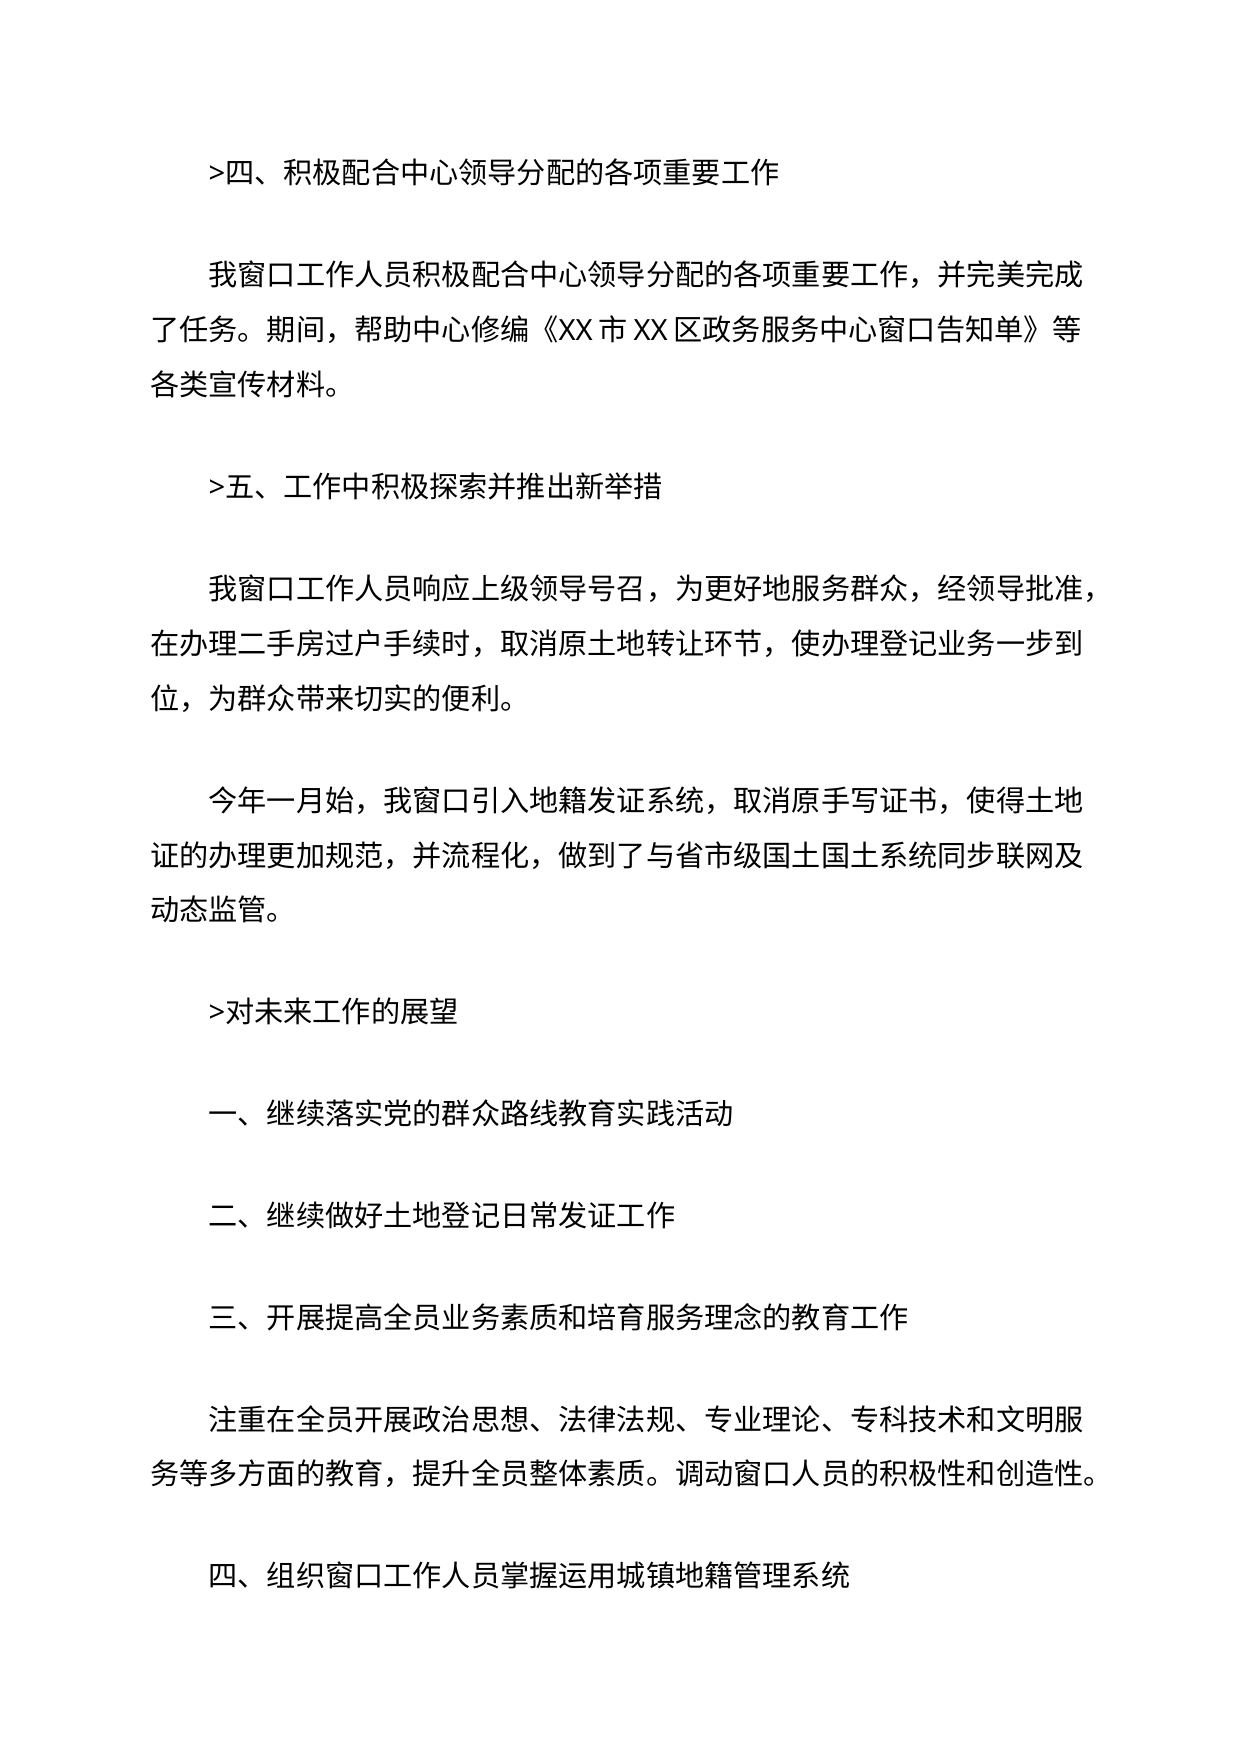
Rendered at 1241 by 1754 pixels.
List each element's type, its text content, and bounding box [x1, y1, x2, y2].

text 我窗口工作人员积极配合中心领导分配的各项重要工作，并完美完成了任务。期间，帮助中心修编《XX市XX区政务服务中心窗口告知单》等各类宣传材料。 [150, 252, 1090, 404]
text 今年一月始，我窗口引入地籍发证系统，取消原手写证书，使得土地证的办理更加规范，并流程化，做到了与省市级国土国土系统同步联网及动态监管。 [150, 777, 1090, 929]
text >对未来工作的展望 [150, 989, 1090, 1031]
text >五、工作中积极探索并推出新举措 [150, 464, 1090, 506]
text >四、积极配合中心领导分配的各项重要工作 [150, 150, 1090, 192]
text 一、继续落实党的群众路线教育实践活动 [150, 1091, 1090, 1133]
text 我窗口工作人员响应上级领导号召，为更好地服务群众，经领导批准，在办理二手房过户手续时，取消原土地转让环节，使办理登记业务一步到位，为群众带来切实的便利。 [150, 566, 1090, 718]
text 注重在全员开展政治思想、法律法规、专业理论、专科技术和文明服务等多方面的教育，提升全员整体素质。调动窗口人员的积极性和创造性。 [150, 1396, 1090, 1493]
text 二、继续做好土地登记日常发证工作 [150, 1192, 1090, 1235]
text 四、组织窗口工作人员掌握运用城镇地籍管理系统 [150, 1553, 1090, 1595]
text 三、开展提高全员业务素质和培育服务理念的教育工作 [150, 1294, 1090, 1337]
